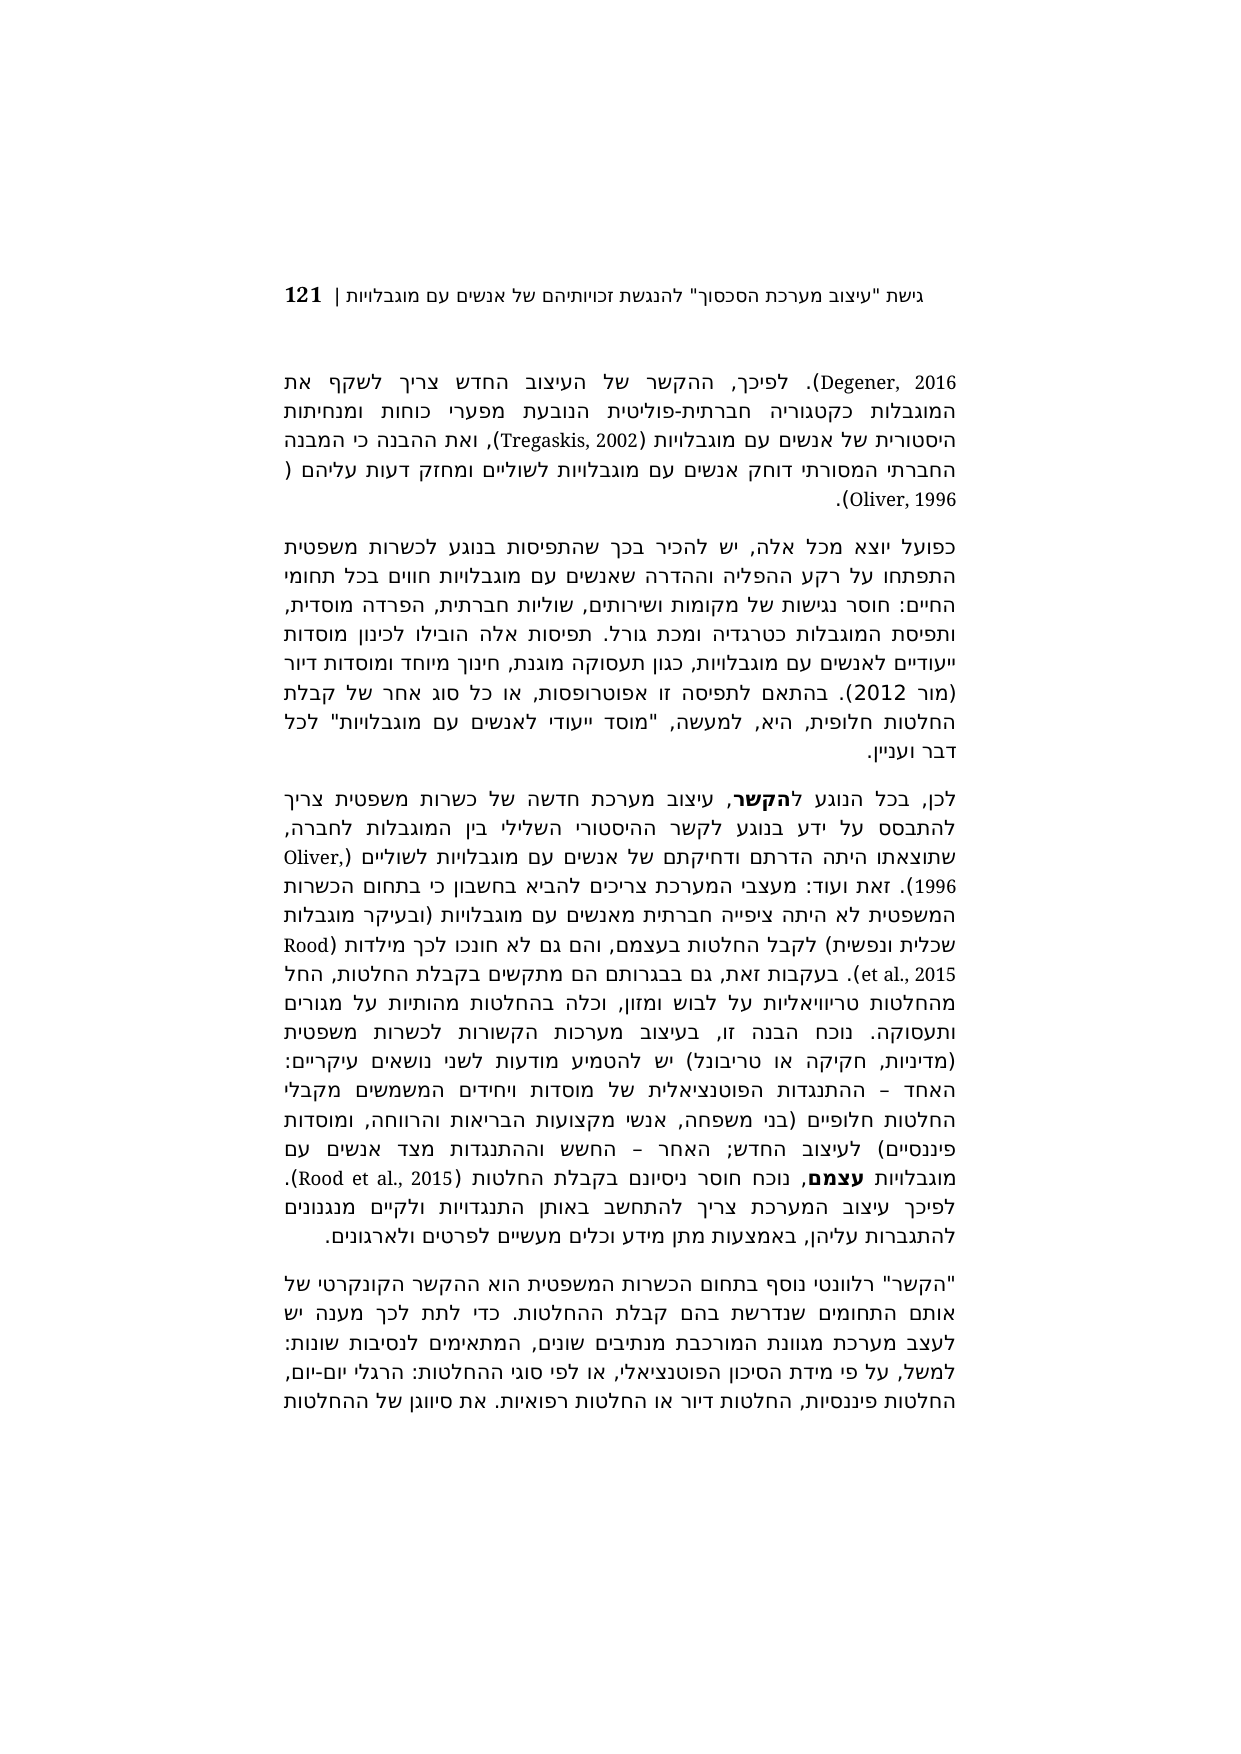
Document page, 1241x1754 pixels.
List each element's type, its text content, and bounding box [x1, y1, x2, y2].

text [283, 1268, 957, 1414]
text לכן, בכל הנוגע להקשר, עיצוב מערכת חדשה של כשרות משפטית צריך להתבסס על ידע בנוגע לקשר ההיסטורי השלילי בין המוגבלות לחברה, שתוצאתו היתה הדרתם ודחיקתם של אנשים עם מוגבלויות לשוליים (Oliver, 1996). זאת ועוד: מעצבי המערכת צריכים להביא בחשבון כי בתחום הכשרות המשפטית לא היתה ציפייה חברתית מאנשים עם מוגבלויות (ובעיקר מוגבלות שכלית ונפשית) לקבל החלטות בעצמם, והם גם לא חונכו לכך מילדות (Rood et al., 2015). בעקבות זאת, גם בבגרותם הם מתקשים בקבלת החלטות, החל מהחלטות טריוויאליות על לבוש ומזון, וכלה בהחלטות מהותיות על מגורים ותעסוקה. נוכח הבנה זו, בעיצוב מערכות הקשורות לכשרות משפטית (מדיניות, חקיקה או טריבונל) יש להטמיע מודעות לשני נושאים עיקריים: האחד – ההתנגדות הפוטנציאלית של מוסדות ויחידים המשמשים מקבלי החלטות חלופיים (בני משפחה, אנשי מקצועות הבריאות והרווחה, ומוסדות פיננסיים) לעיצוב החדש; האחר – החשש וההתנגדות מצד אנשים עם מוגבלויות עצמם, נוכח חוסר ניסיונם בקבלת החלטות (Rood et al., 2015). לפיכך עיצוב המערכת צריך להתחשב באותן התנגדויות ולקיים מנגנונים להתגברות עליהן, באמצעות מתן מידע וכלים מעשיים לפרטים ולארגונים. [283, 783, 957, 1249]
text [283, 366, 957, 512]
text כפועל יוצא מכל אלה, יש להכיר בכך שהתפיסות בנוגע לכשרות משפטית התפתחו על רקע ההפליה וההדרה שאנשים עם מוגבלויות חווים בכל תחומי החיים: חוסר נגישות של מקומות ושירותים, שוליות חברתית, הפרדה מוסדית, ותפיסת המוגבלות כטרגדיה ומכת גורל. תפיסות אלה הובילו לכינון מוסדות ייעודיים לאנשים עם מוגבלויות, כגון תעסוקה מוגנת, חינוך מיוחד ומוסדות דיור (מור 2012). בהתאם לתפיסה זו אפוטרופסות, או כל סוג אחר של קבלת החלטות חלופית, היא, למעשה, "מוסד ייעודי לאנשים עם מוגבלויות" לכל דבר ועניין. [283, 531, 957, 764]
